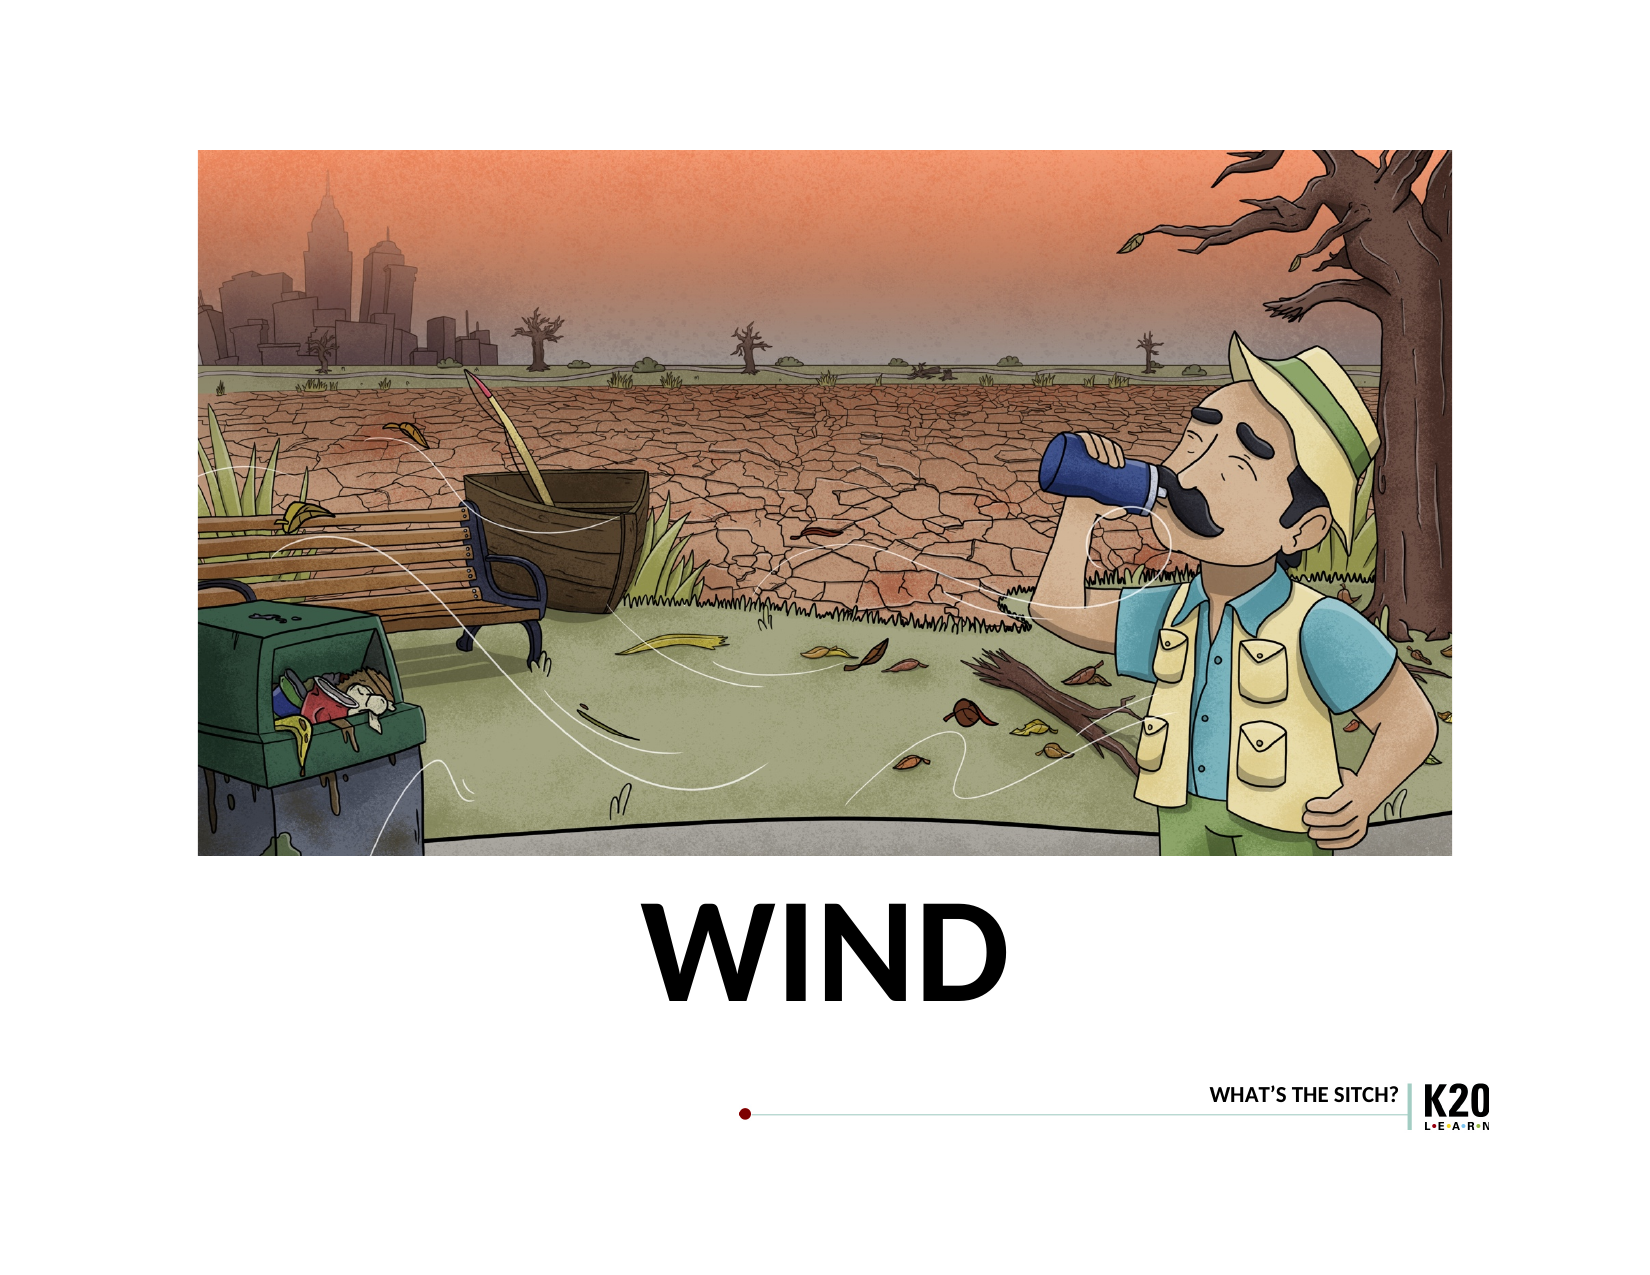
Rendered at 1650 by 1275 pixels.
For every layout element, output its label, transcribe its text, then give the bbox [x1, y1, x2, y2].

picture [197, 150, 1453, 856]
text WIND [150, 855, 1500, 1038]
picture [739, 1081, 1489, 1133]
